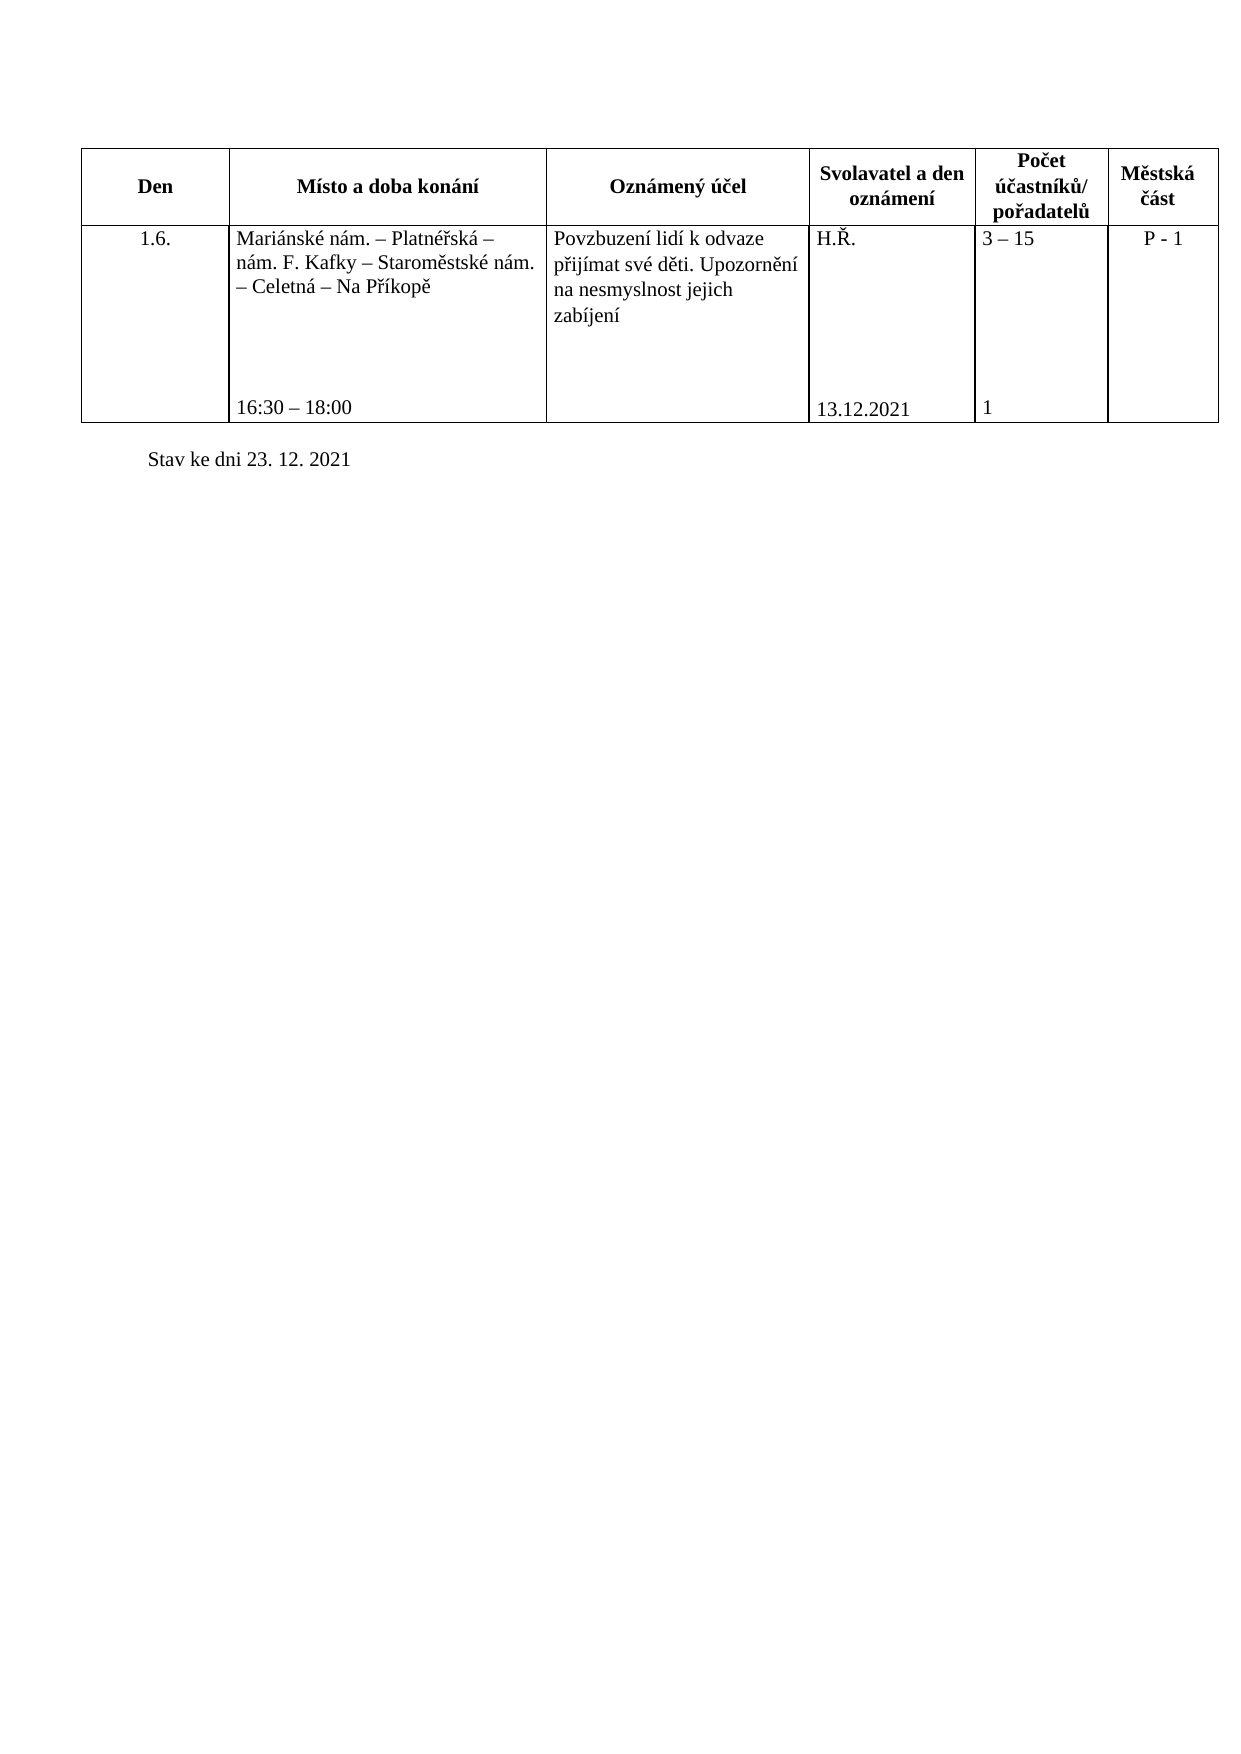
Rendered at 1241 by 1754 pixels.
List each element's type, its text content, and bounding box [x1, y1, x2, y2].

table_cell H.Ř. 13.12.2021 [810, 226, 974, 421]
table_header Den [82, 149, 229, 225]
table_cell Povzbuzení lidí k odvaze přijímat své děti. Upozornění na nesmyslnost jejich zabíjení [547, 226, 808, 421]
table_header Svolavatel a den oznámení [810, 149, 975, 225]
table_header Počet účastníků/ pořadatelů [976, 149, 1108, 225]
table_header Oznámený účel [547, 149, 809, 225]
table_cell 3 – 15 1 [976, 226, 1107, 421]
text Stav ke dni 23. 12. 2021 [148, 447, 1093, 471]
table_header Místo a doba konání [230, 149, 546, 225]
table_cell P - 1 [1109, 226, 1218, 421]
table_header Městská část [1109, 149, 1218, 225]
table_cell Mariánské nám. – Platnéřská – nám. F. Kafky – Staroměstské nám. – Celetná – Na Příkopě 16:30 – 18:00 [230, 226, 546, 421]
table_cell 1.6. [82, 226, 228, 421]
